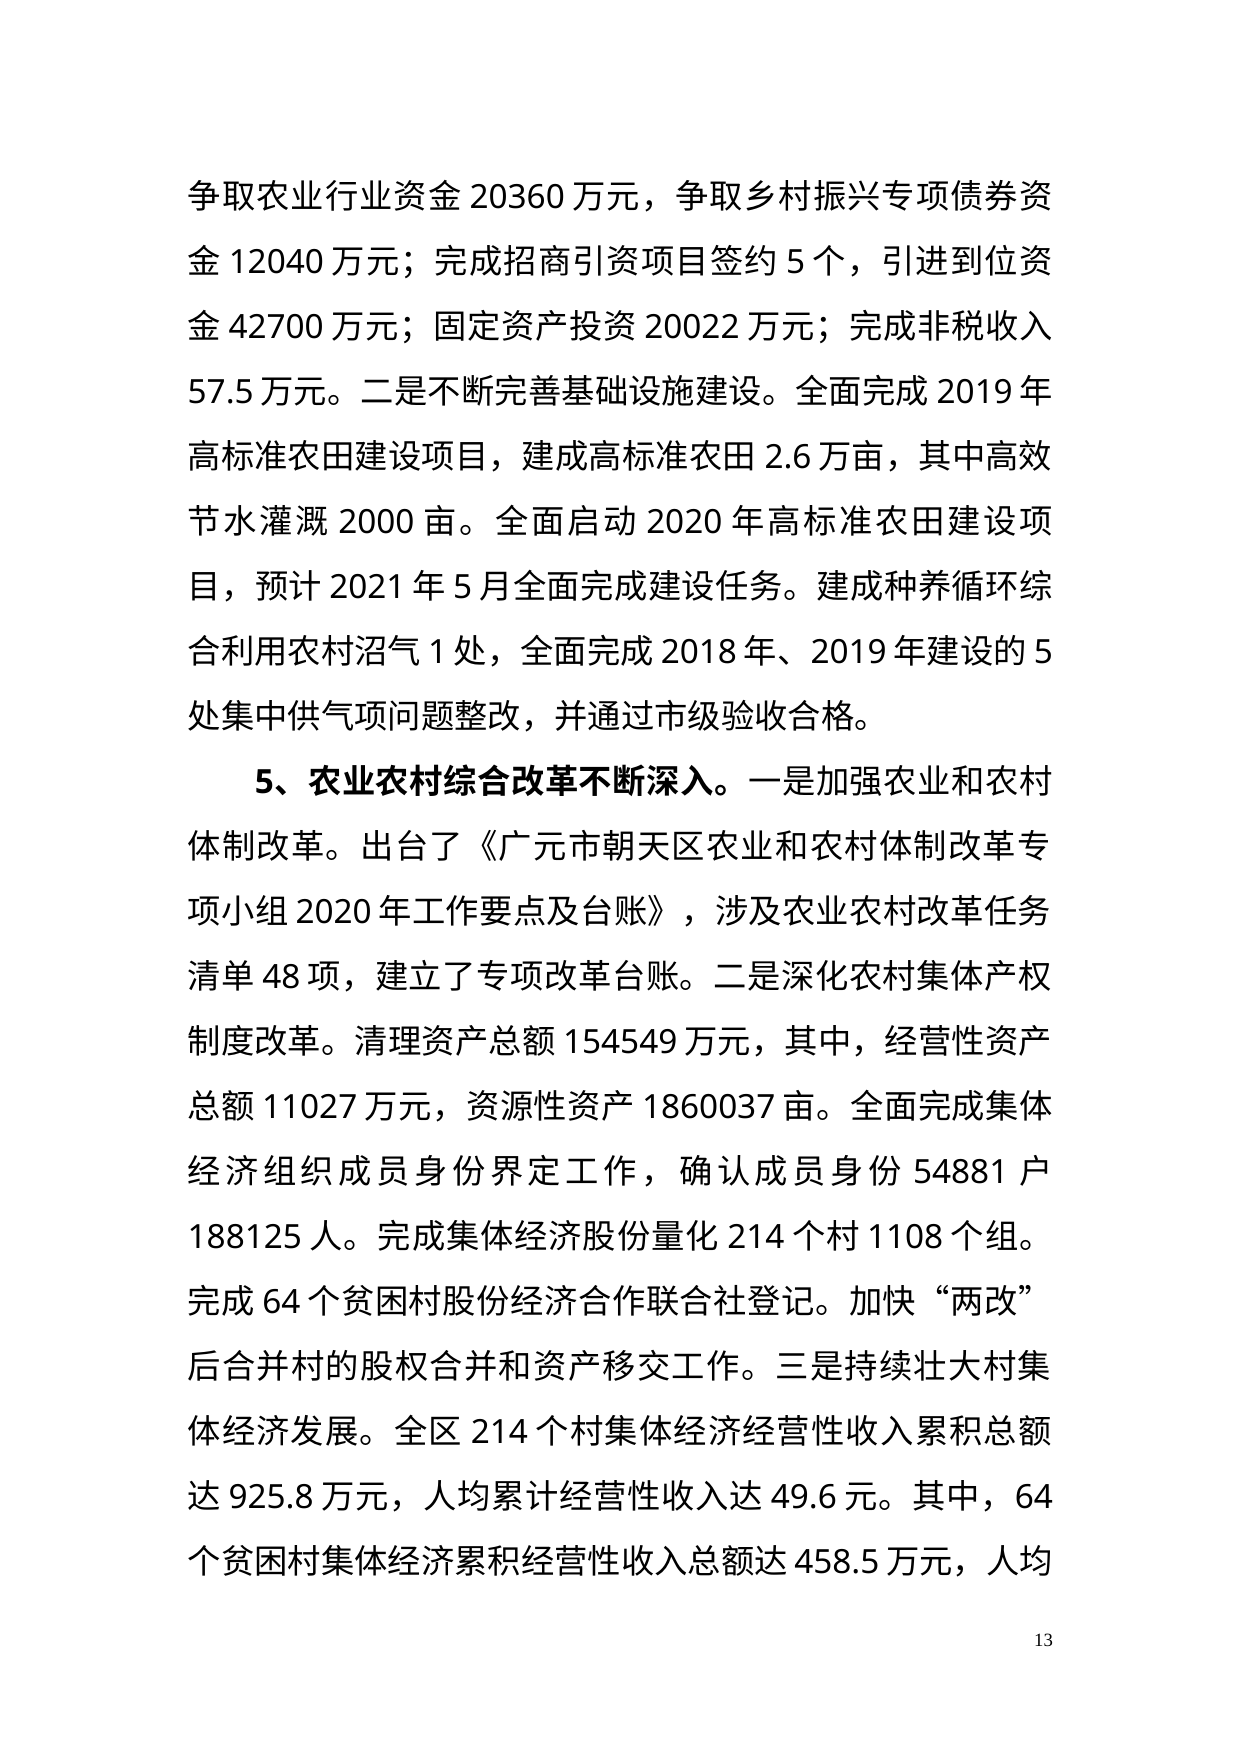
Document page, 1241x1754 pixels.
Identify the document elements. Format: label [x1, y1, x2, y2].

text [187, 747, 1053, 1592]
text [187, 162, 1053, 747]
